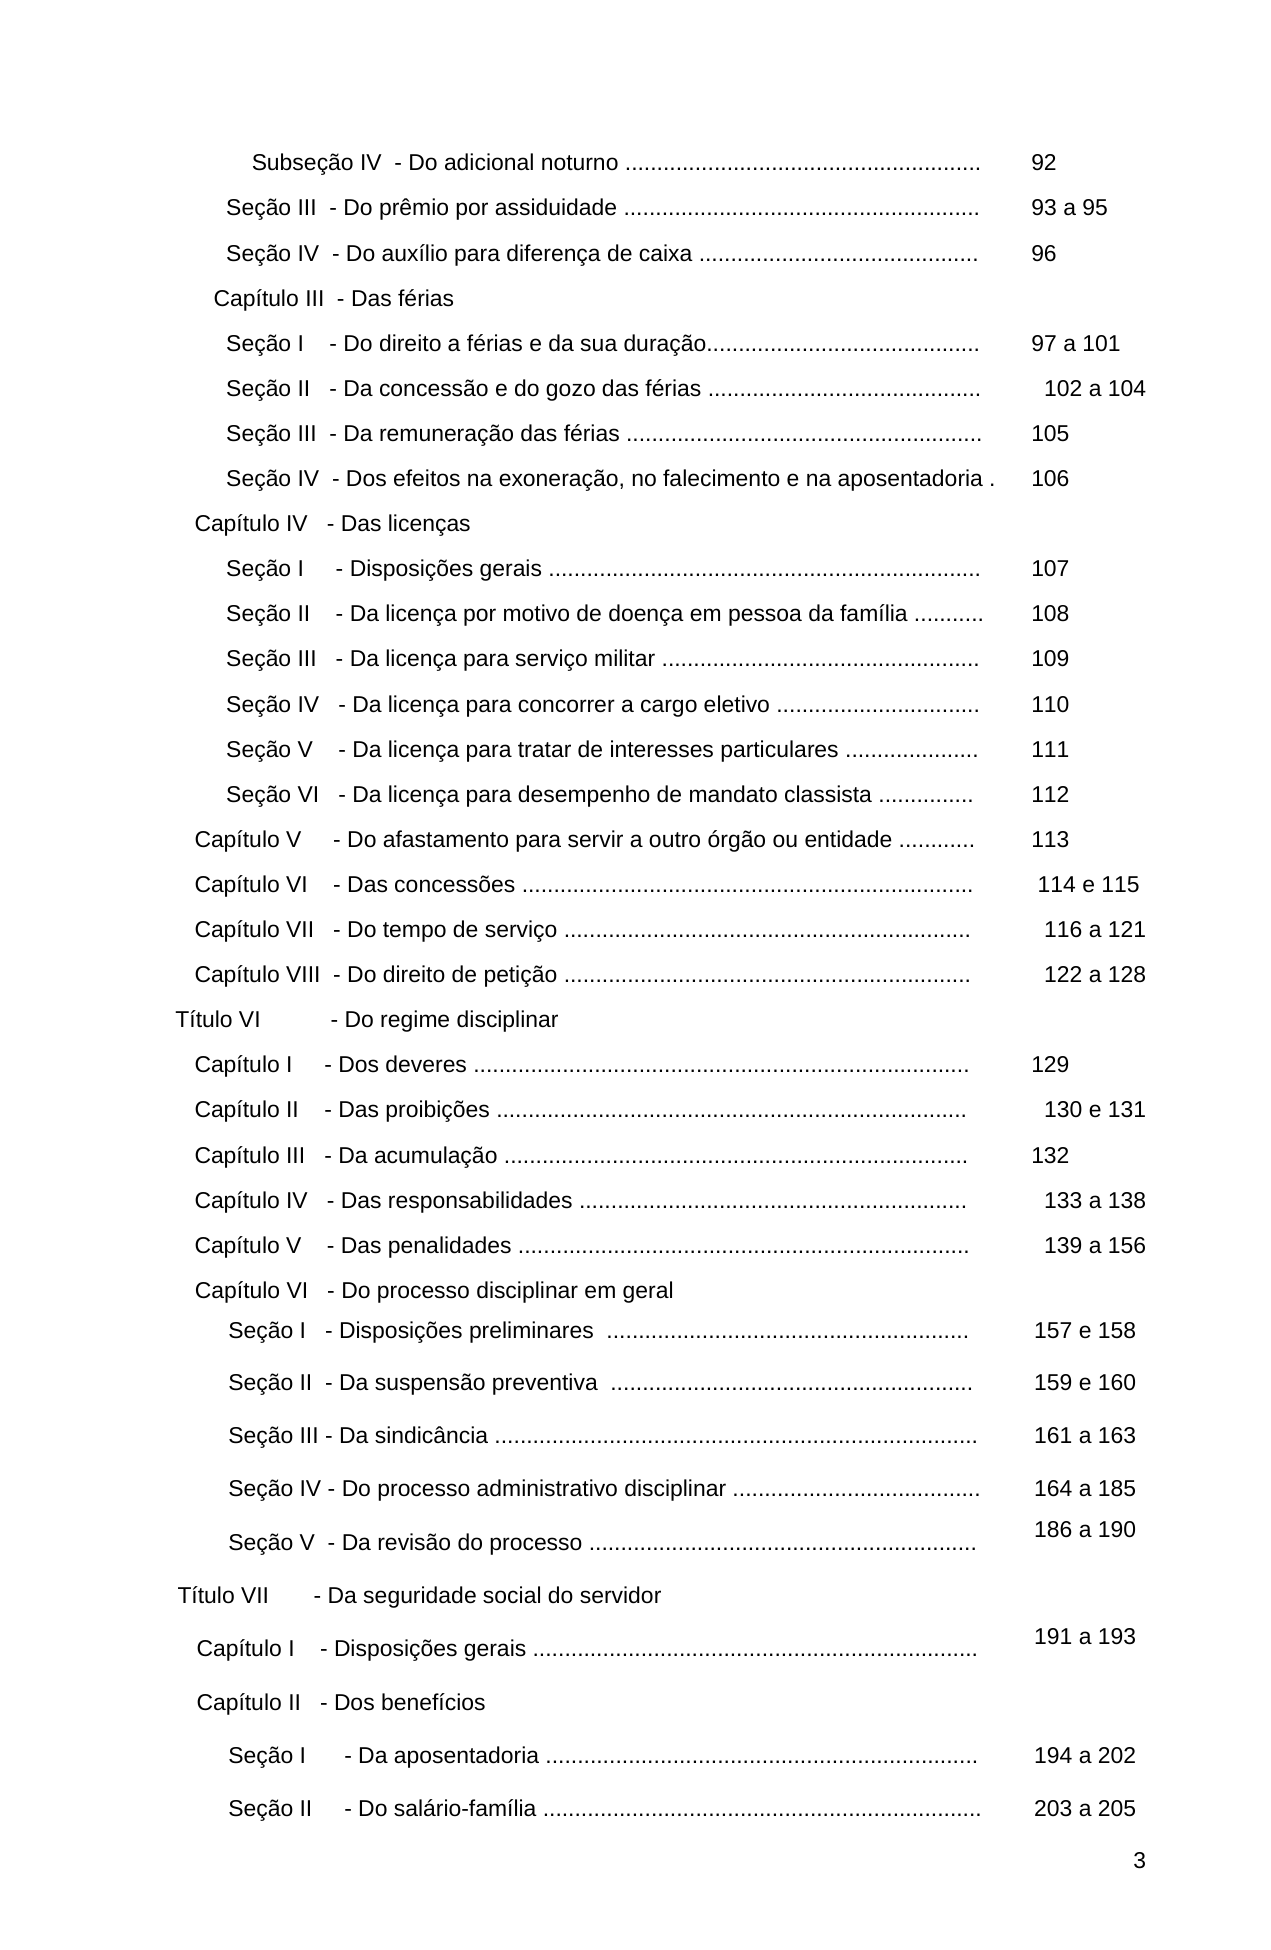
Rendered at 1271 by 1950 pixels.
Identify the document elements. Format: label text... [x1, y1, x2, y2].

table_cell Seção II - Do salário-família ..................................................................... [177, 1783, 1034, 1836]
table_cell Seção V - Da revisão do processo ............................................................. Título VII - Da seguridade social do servidor [177, 1516, 1034, 1623]
text Seção II - Da concessão e do gozo das férias ........................................... 102 a 104 [175, 375, 1153, 401]
table_cell 186 a 190 [1034, 1516, 1143, 1623]
text Seção IV - Dos efeitos na exoneração, no falecimento e na aposentadoria . 106 [175, 465, 1153, 491]
text Seção III - Do prêmio por assiduidade ........................................................ 93 a 95 [175, 194, 1153, 221]
text Capítulo III - Das férias [175, 284, 1153, 311]
text Título VI - Do regime disciplinar [175, 1006, 1153, 1033]
table_cell 203 a 205 [1034, 1783, 1143, 1836]
table_cell 164 a 185 [1034, 1463, 1143, 1516]
text Capítulo I - Dos deveres .............................................................................. 129 [175, 1051, 1153, 1078]
text Seção I - Disposições gerais .................................................................... 107 [175, 555, 1153, 582]
text Capítulo II - Das proibições .......................................................................... 130 e 131 [175, 1096, 1153, 1123]
text Capítulo VIII - Do direito de petição ................................................................ 122 a 128 [175, 961, 1153, 987]
text Capítulo V - Das penalidades ....................................................................... 139 a 156 [175, 1232, 1153, 1258]
table_cell Capítulo I - Disposições gerais ...................................................................... Capítulo II - Dos benefícios [177, 1623, 1034, 1730]
text Capítulo V - Do afastamento para servir a outro órgão ou entidade ............ 113 [175, 826, 1153, 852]
text Seção I - Do direito a férias e da sua duração........................................... 97 a 101 [175, 330, 1153, 356]
text Seção VI - Da licença para desempenho de mandato classista ............... 112 [175, 781, 1153, 807]
table_cell Seção III - Da sindicância ............................................................................ [177, 1410, 1034, 1463]
table_cell Seção I - Da aposentadoria .................................................................... [177, 1730, 1034, 1783]
text Capítulo VI - Do processo disciplinar em geral [176, 1277, 1153, 1303]
text Seção III - Da remuneração das férias ........................................................ 105 [175, 420, 1153, 446]
text Capítulo III - Da acumulação ......................................................................... 132 [175, 1142, 1153, 1168]
text Seção IV - Da licença para concorrer a cargo eletivo ................................ 110 [175, 691, 1153, 717]
table_header Seção I - Disposições preliminares ......................................................... [177, 1317, 1034, 1356]
text Capítulo IV - Das licenças [175, 510, 1153, 536]
text Seção III - Da licença para serviço militar .................................................. 109 [175, 645, 1153, 672]
table_cell Seção IV - Do processo administrativo disciplinar ....................................... [177, 1463, 1034, 1516]
table_header 157 e 158 [1034, 1317, 1143, 1356]
table_cell 159 e 160 [1034, 1356, 1143, 1410]
text Subseção IV - Do adicional noturno ........................................................ 92 [175, 149, 1153, 176]
text Seção II - Da licença por motivo de doença em pessoa da família ........... 108 [175, 600, 1153, 627]
table_cell 161 a 163 [1034, 1410, 1143, 1463]
text Seção IV - Do auxílio para diferença de caixa ............................................ 96 [175, 239, 1153, 266]
text Capítulo VII - Do tempo de serviço ................................................................ 116 a 121 [175, 916, 1153, 942]
text Seção V - Da licença para tratar de interesses particulares ..................... 111 [175, 736, 1153, 762]
text Capítulo VI - Das concessões ....................................................................... 114 e 115 [175, 871, 1153, 897]
table_cell 191 a 193 [1034, 1623, 1143, 1730]
text Capítulo IV - Das responsabilidades ............................................................. 133 a 138 [175, 1187, 1153, 1213]
table_cell Seção II - Da suspensão preventiva ......................................................... [177, 1356, 1034, 1410]
table_cell 194 a 202 [1034, 1730, 1143, 1783]
